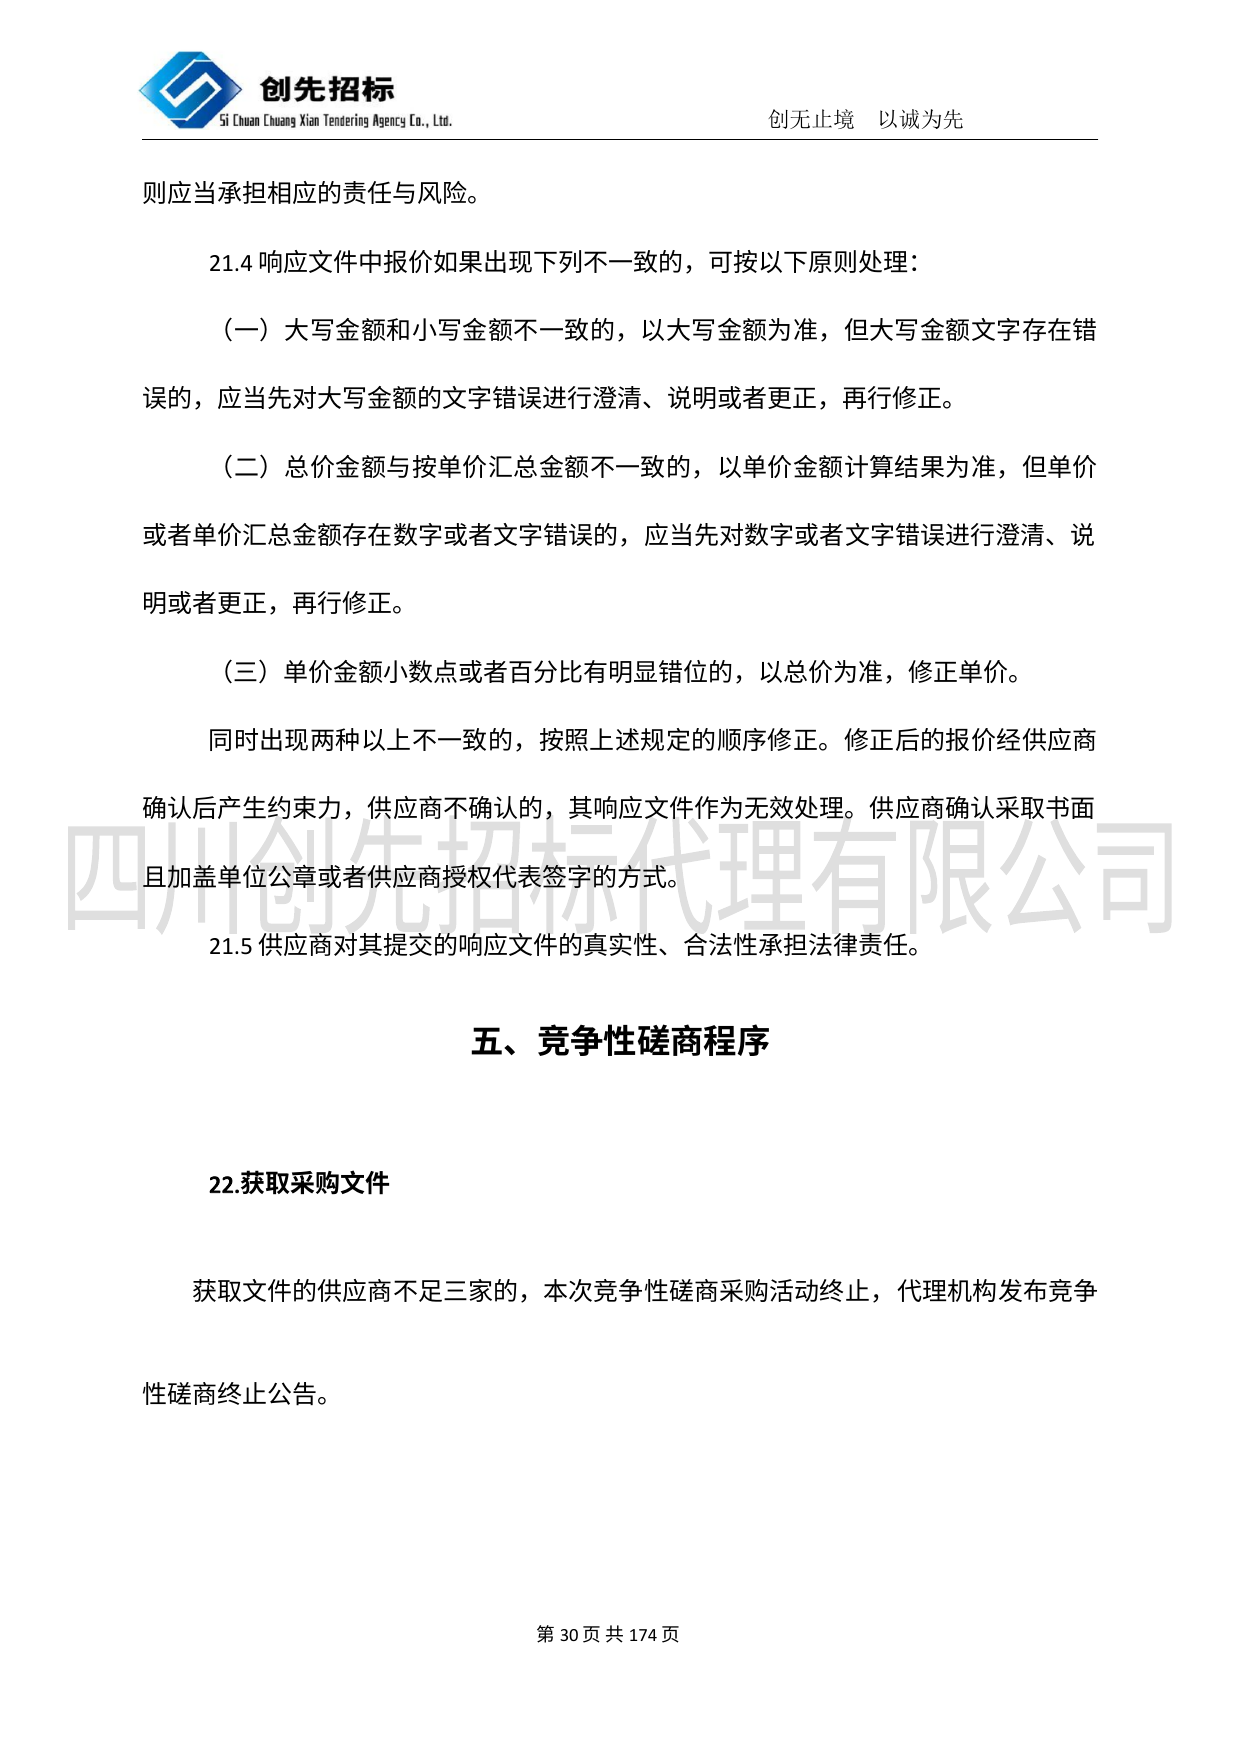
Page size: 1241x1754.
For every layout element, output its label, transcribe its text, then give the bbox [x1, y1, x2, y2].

subtitle 竞争性磋商程序 [142, 1005, 1098, 1073]
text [142, 158, 1098, 226]
text （二）总价金额与按单价汇总金额不一致的，以单价金额计算结果为准，但单价或者单价汇总金额存在数字或者文字错误的，应当先对数字或者文字错误进行澄清、说明或者更正，再行修正。 [142, 431, 1098, 636]
picture [136, 49, 454, 130]
text 获取文件的供应商不足三家的，本次竞争性磋商采购活动终止，代理机构发布竞争性磋商终止公告。 [142, 1256, 1098, 1426]
text 21.5供应商对其提交的响应文件的真实性、合法性承担法律责任。 [142, 909, 1098, 978]
subtitle 22.获取采购文件 [142, 1148, 1098, 1216]
text 21.4 响应文件中报价如果出现下列不一致的，可按以下原则处理： [142, 226, 1098, 294]
text （三）单价金额小数点或者百分比有明显错位的，以总价为准，修正单价。 [142, 636, 1098, 704]
text （一）大写金额和小写金额不一致的，以大写金额为准，但大写金额文字存在错误的，应当先对大写金额的文字错误进行澄清、说明或者更正，再行修正。 [142, 294, 1098, 431]
text 同时出现两种以上不一致的，按照上述规定的顺序修正。修正后的报价经供应商确认后产生约束力，供应商不确认的，其响应文件作为无效处理。供应商确认采取书面且加盖单位公章或者供应商授权代表签字的方式。 [142, 704, 1098, 909]
